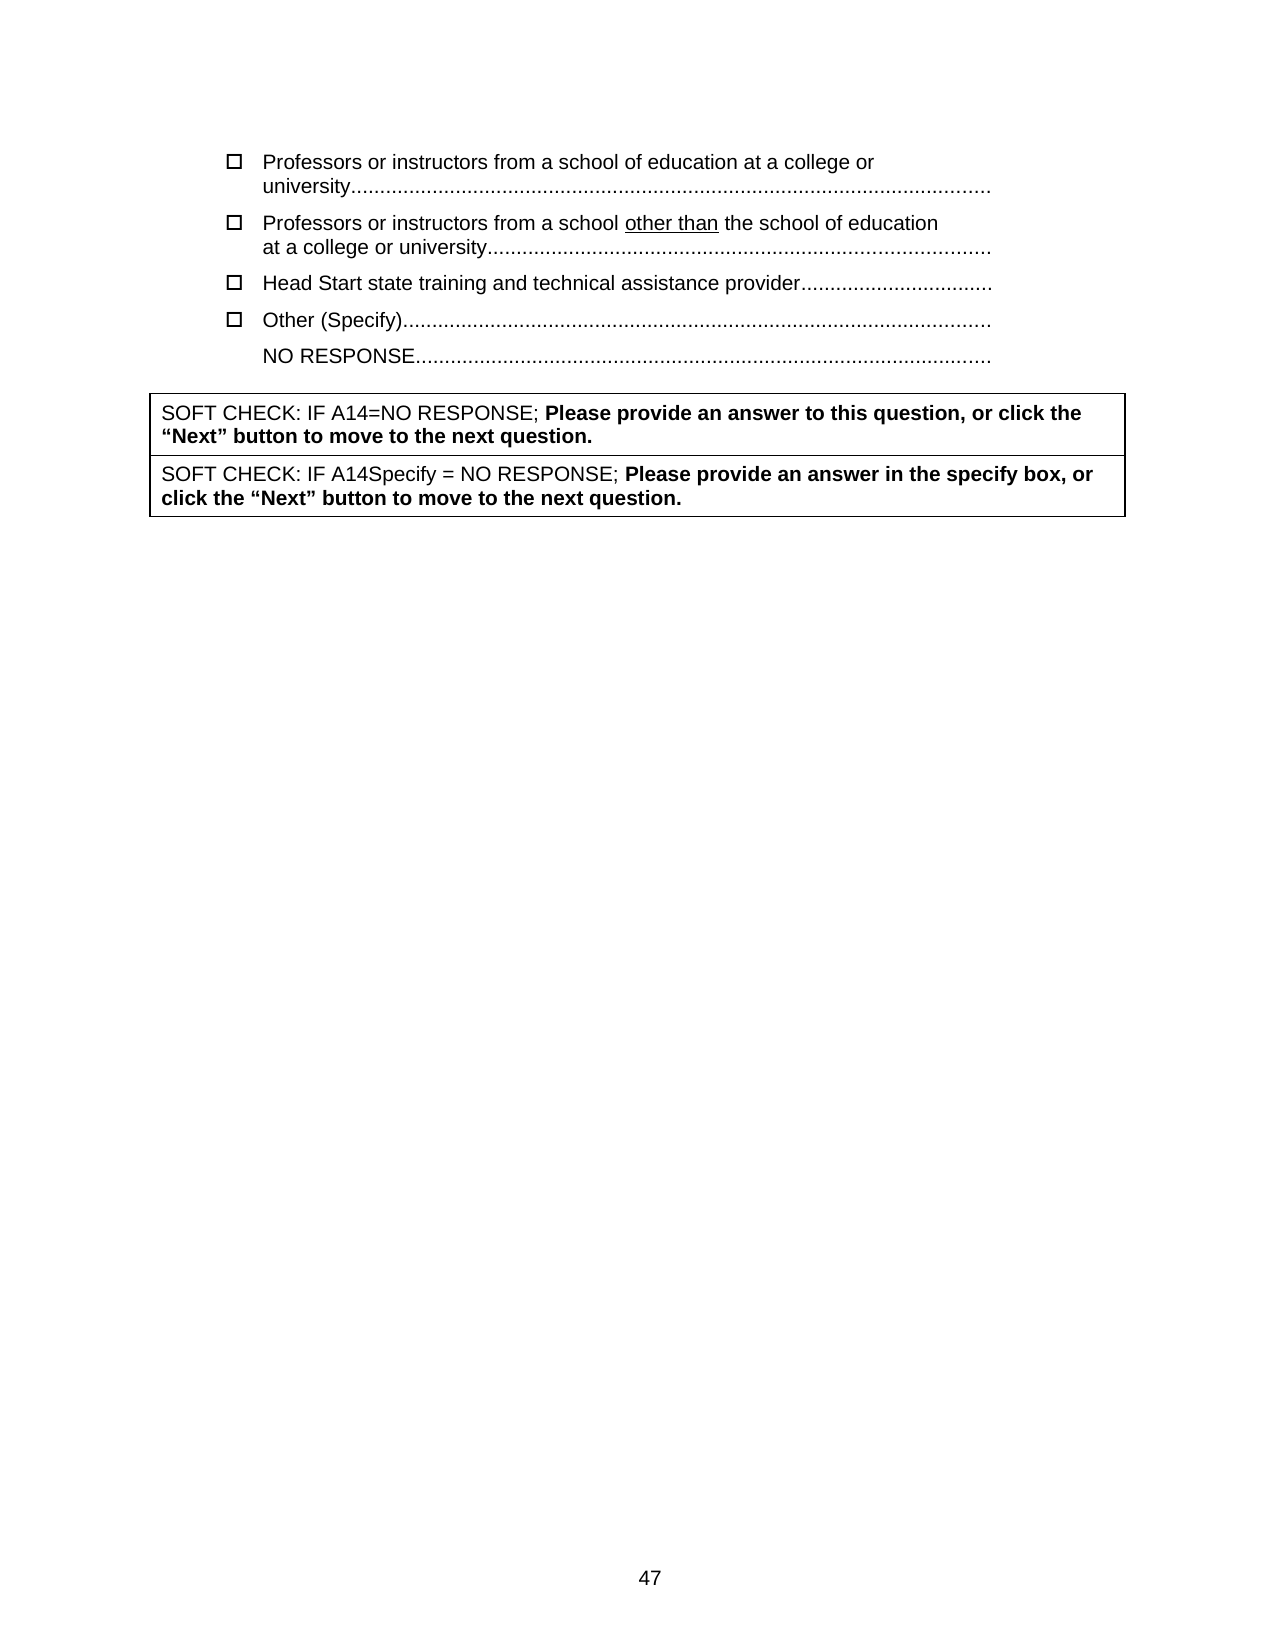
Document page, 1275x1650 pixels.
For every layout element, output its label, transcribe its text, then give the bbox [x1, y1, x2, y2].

table_header SOFT CHECK: IF A14=NO RESPONSE; Please provide an answer to this question, or click the “Next” button to move to the next question. [151, 394, 1124, 454]
text Professors or instructors from a school of education at a college or university 6 [225, 150, 956, 198]
text Other (Specify) 8 [225, 308, 956, 332]
table_cell SOFT CHECK: IF A14Specify = NO RESPONSE; Please provide an answer in the specify box, or click the “Next” button to move to the next question. [151, 456, 1124, 516]
text Head Start state training and technical assistance provider 7 [225, 271, 825, 295]
text NO RESPONSE M [262, 344, 956, 368]
text Professors or instructors from a school other than the school of education at a college or university 13 [225, 211, 956, 258]
